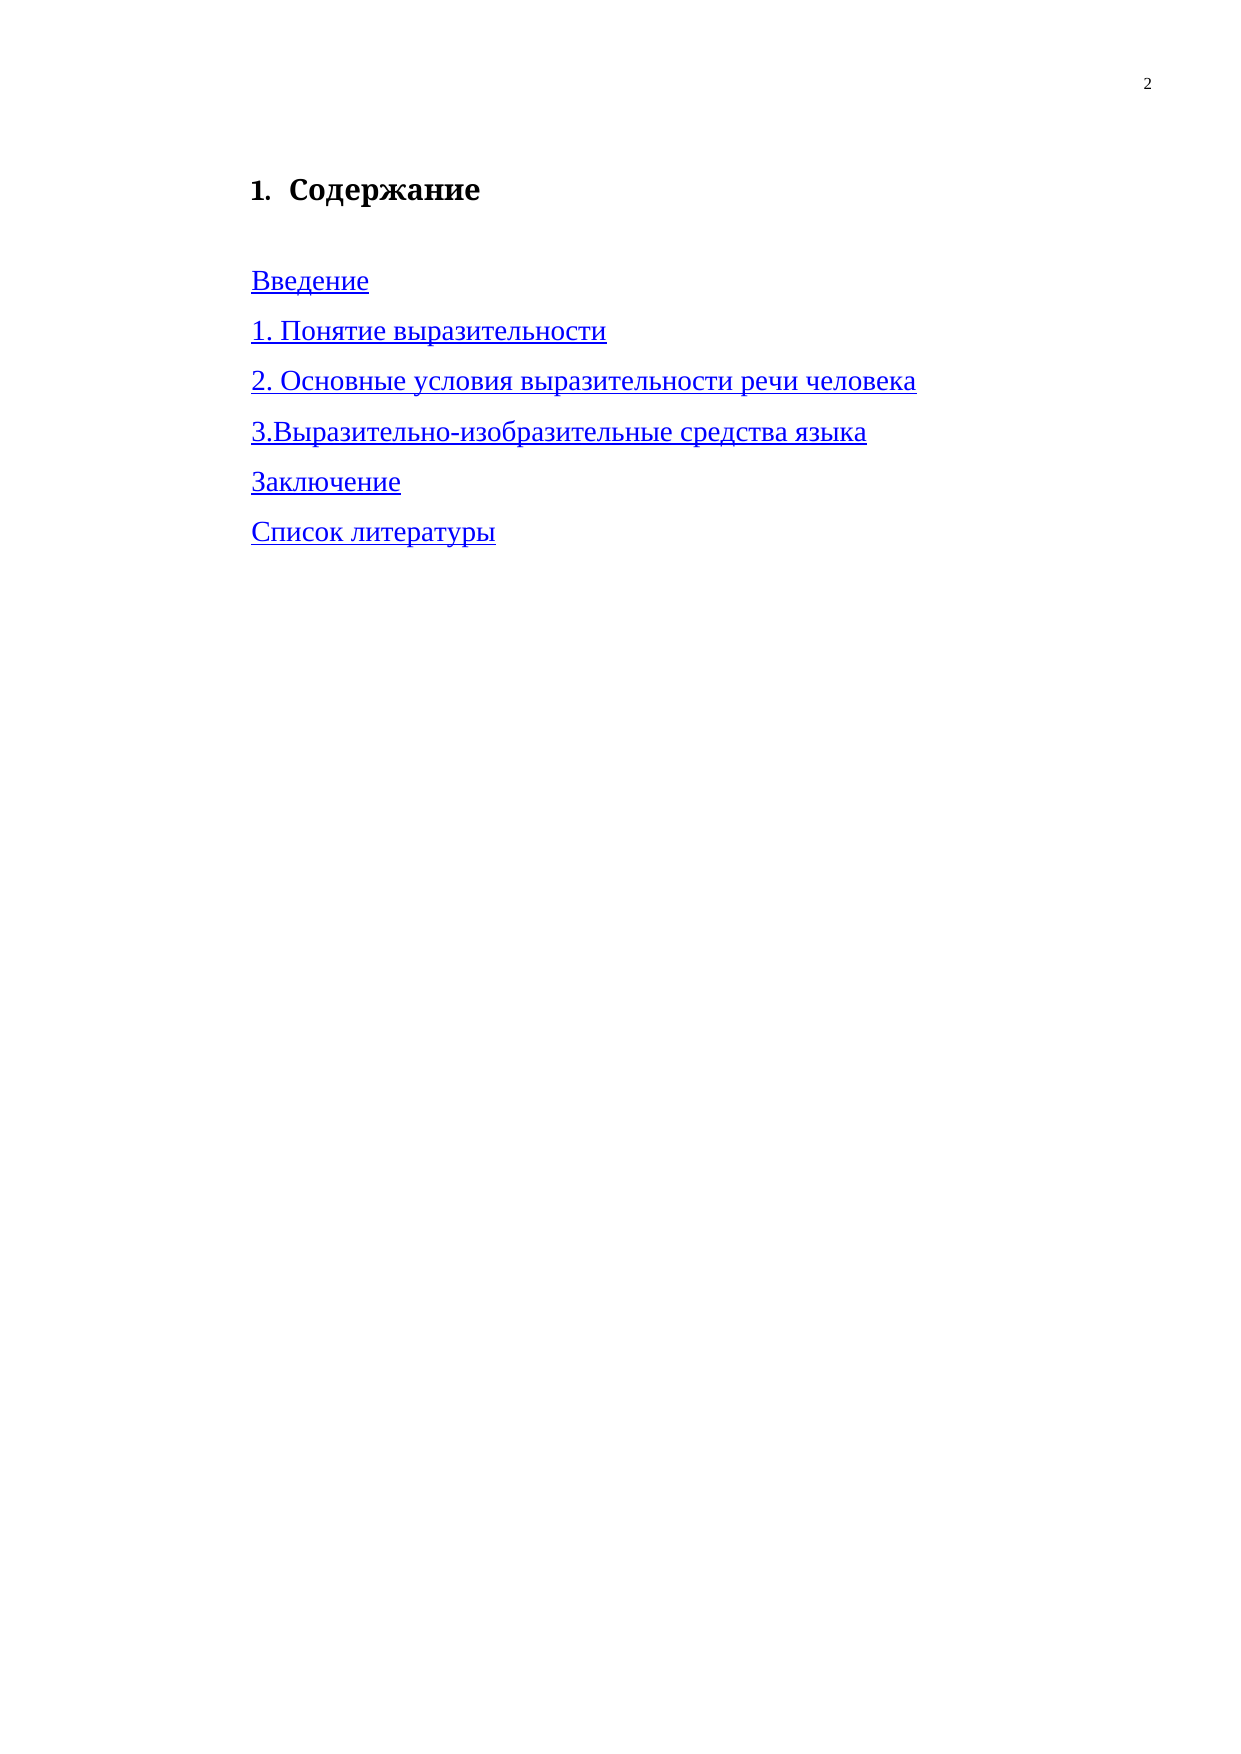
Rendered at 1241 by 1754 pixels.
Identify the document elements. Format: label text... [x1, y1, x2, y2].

text Заключение 14 [177, 464, 1152, 498]
text 2. Основные условия выразительности речи человека 6 [177, 363, 1152, 397]
text Введение 3 [177, 263, 1152, 296]
text Список литературы 16 [177, 514, 1152, 548]
text 1. Понятие выразительности 5 [177, 313, 1152, 347]
text 3.Выразительно-изобразительные средства языка 8 [177, 414, 1152, 447]
subtitle Содержание [251, 174, 1152, 208]
